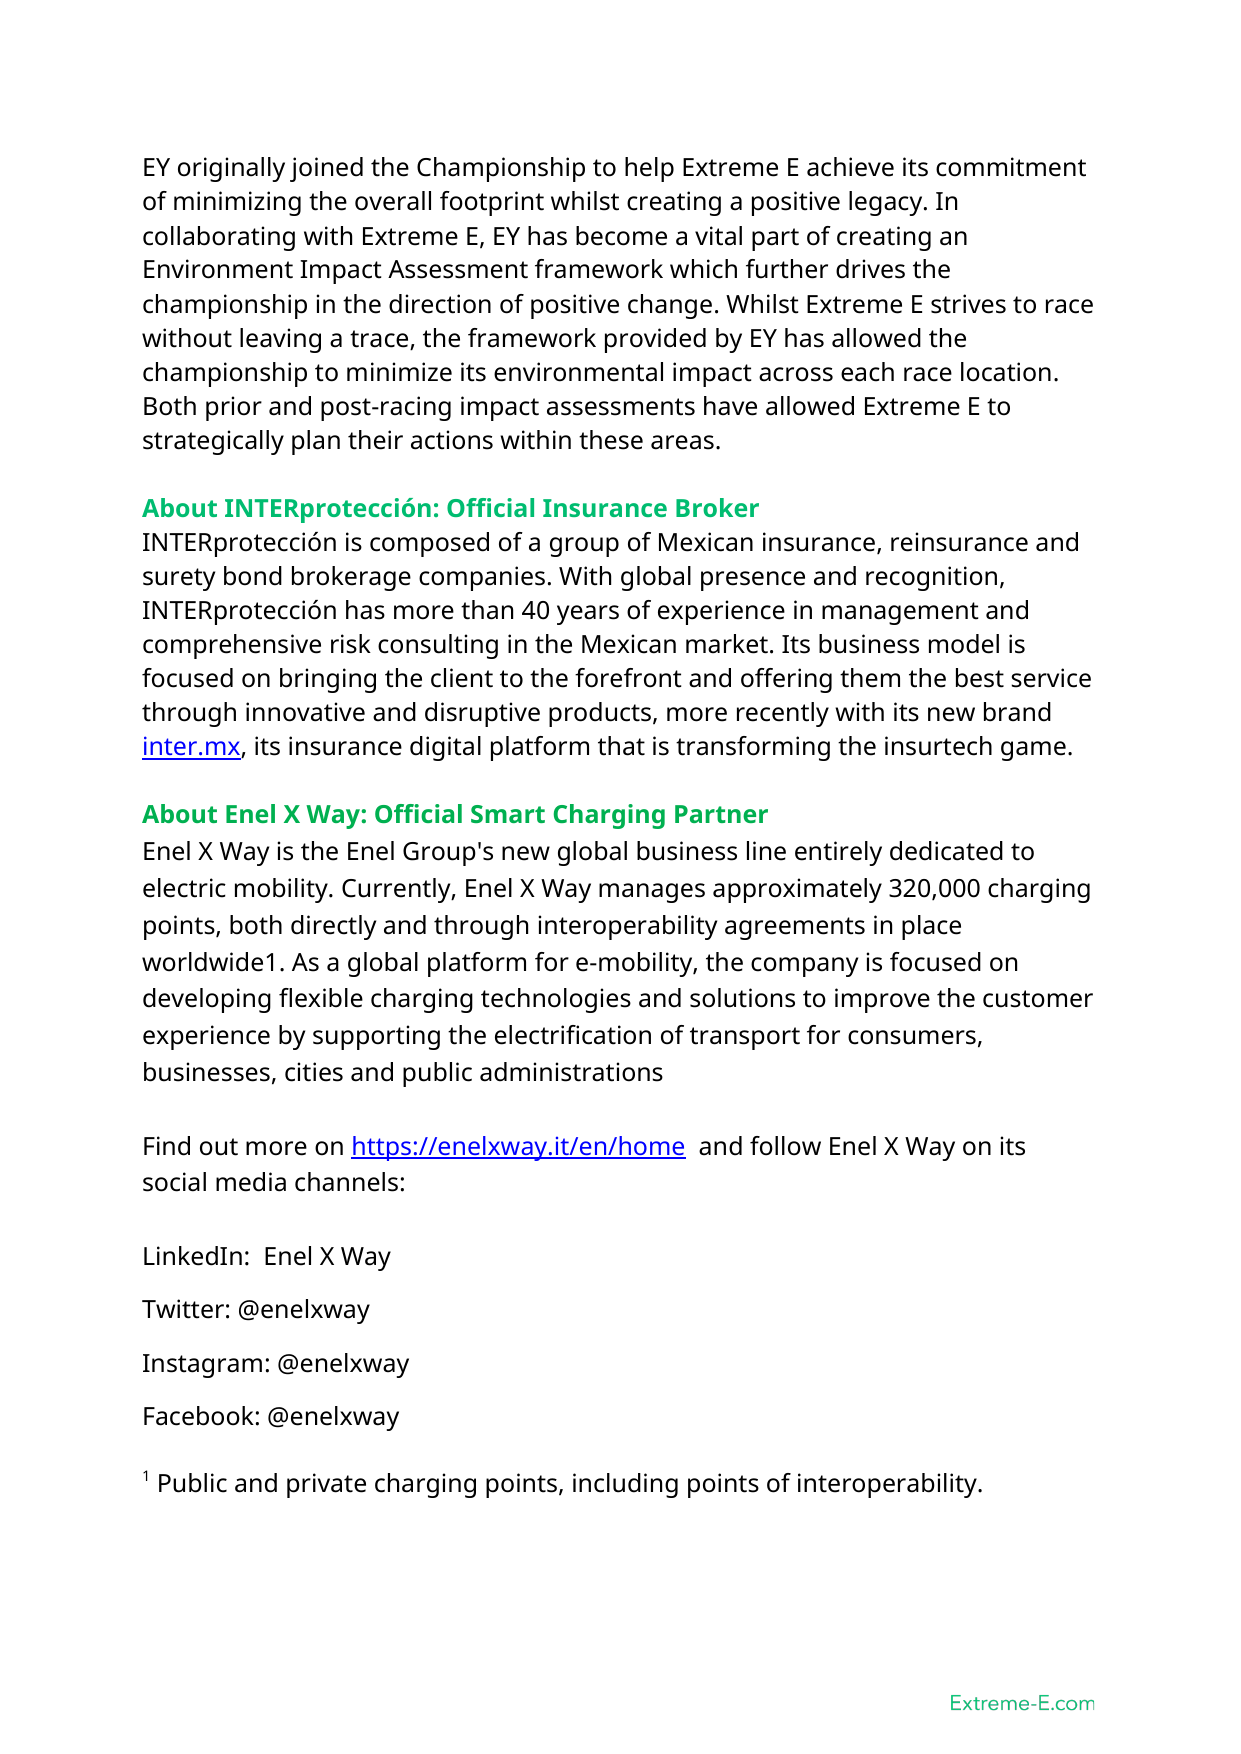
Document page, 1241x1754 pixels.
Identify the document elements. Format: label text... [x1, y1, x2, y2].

text EY originally joined the Championship to help Extreme E achieve its commitment of minimizing the overall footprint whilst creating a positive legacy. In collaborating with Extreme E, EY has become a vital part of creating an Environment Impact Assessment framework which further drives the championship in the direction of positive change. Whilst Extreme E strives to race without leaving a trace, the framework provided by EY has allowed the championship to minimize its environmental impact across each race location. Both prior and post-racing impact assessments have allowed Extreme E to strategically plan their actions within these areas. [142, 150, 1098, 457]
text Twitter: @enelxway [142, 1292, 1098, 1326]
text About INTERprotección: Official Insurance Broker [142, 491, 1098, 525]
text About Enel X Way: Official Smart Charging Partner Enel X Way is the Enel Group's new global business line entirely dedicated to electric mobility. Currently, Enel X Way manages approximately 320,000 charging points, both directly and through interoperability agreements in place worldwide1. As a global platform for e-mobility, the company is focused on developing flexible charging technologies and solutions to improve the customer experience by supporting the electrification of transport for consumers, businesses, cities and public administrations Find out more on https://enelxway.it/en/home and follow Enel X Way on its social media channels: LinkedIn: Enel X Way [142, 797, 1098, 1272]
picture [944, 1632, 1095, 1711]
text Facebook: @enelxway 1 Public and private charging points, including points of interoperability. [142, 1399, 1098, 1500]
text INTERprotección is composed of a group of Mexican insurance, reinsurance and surety bond brokerage companies. With global presence and recognition, INTERprotección has more than 40 years of experience in management and comprehensive risk consulting in the Mexican market. Its business model is focused on bringing the client to the forefront and offering them the best service through innovative and disruptive products, more recently with its new brand ​inter.mx,​ its insurance digital platform that is transforming the insurtech game. [142, 525, 1098, 763]
text Instagram: @enelxway [142, 1345, 1098, 1379]
